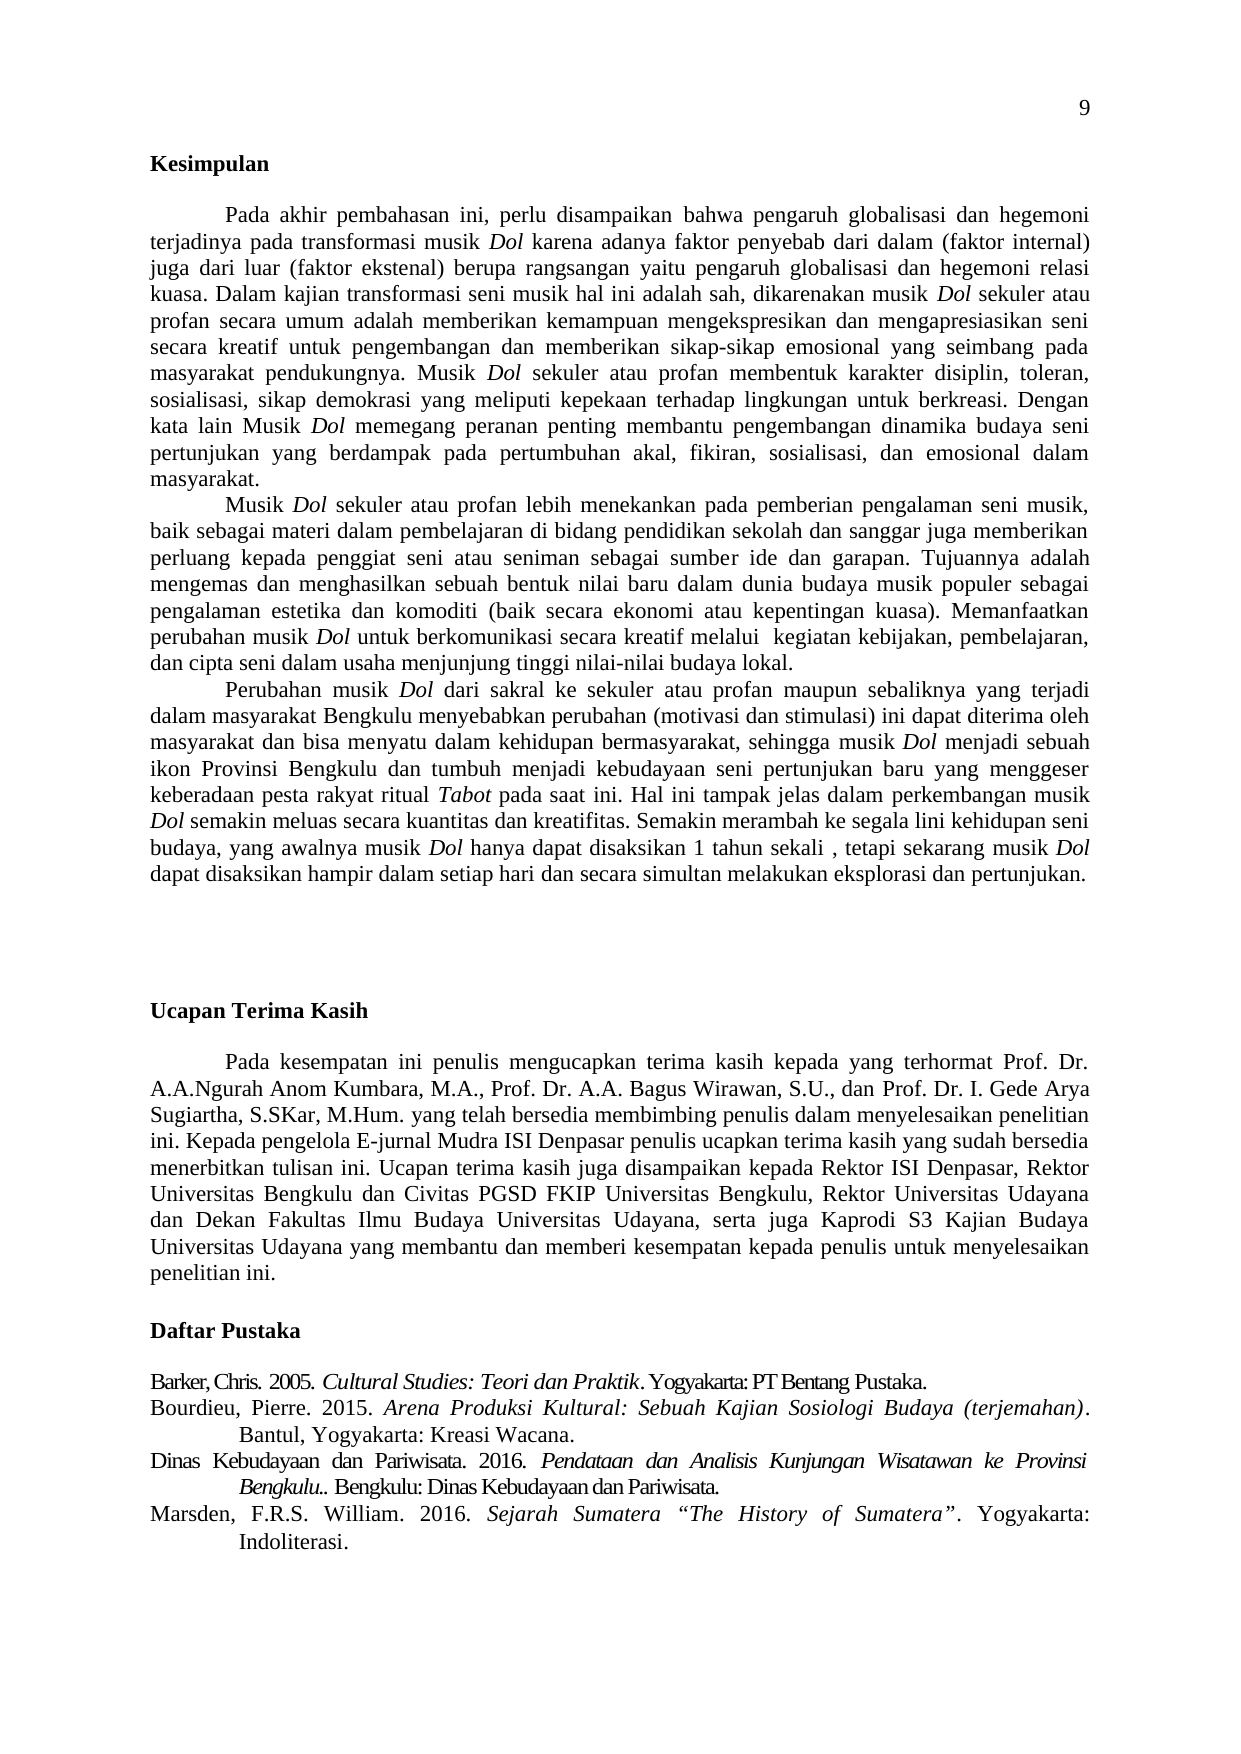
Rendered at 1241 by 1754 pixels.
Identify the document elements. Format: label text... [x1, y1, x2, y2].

subtitle Ucapan Terima Kasih [150, 997, 1090, 1023]
text Pada kesempatan ini penulis mengucapkan terima kasih kepada yang terhormat Prof. Dr. A.A.Ngurah Anom Kumbara, M.A., Prof. Dr. A.A. Bagus Wirawan, S.U., dan Prof. Dr. I. Gede Arya Sugiartha, S.SKar, M.Hum. yang telah bersedia membimbing penulis dalam menyelesaikan penelitian ini. Kepada pengelola E-jurnal Mudra ISI Denpasar penulis ucapkan terima kasih yang sudah bersedia menerbitkan tulisan ini. Ucapan terima kasih juga disampaikan kepada Rektor ISI Denpasar, Rektor Universitas Bengkulu dan Civitas PGSD FKIP Universitas Bengkulu, Rektor Universitas Udayana dan Dekan Fakultas Ilmu Budaya Universitas Udayana, serta juga Kaprodi S3 Kajian Budaya Universitas Udayana yang membantu dan memberi kesempatan kepada penulis untuk menyelesaikan penelitian ini. [150, 1048, 1090, 1285]
text Perubahan musik Dol dari sakral ke sekuler atau profan maupun sebaliknya yang terjadi dalam masyarakat Bengkulu menyebabkan perubahan (motivasi dan stimulasi) ini dapat diterima oleh masyarakat dan bisa menyatu dalam kehidupan bermasyarakat, sehingga musik Dol menjadi sebuah ikon Provinsi Bengkulu dan tumbuh menjadi kebudayaan seni pertunjukan baru yang menggeser keberadaan pesta rakyat ritual Tabot pada saat ini. Hal ini tampak jelas dalam perkembangan musik Dol semakin meluas secara kuantitas dan kreatifitas. Semakin merambah ke segala lini kehidupan seni budaya, yang awalnya musik Dol hanya dapat disaksikan 1 tahun sekali , tetapi sekarang musik Dol dapat disaksikan hampir dalam setiap hari dan secara simultan melakukan eksplorasi dan pertunjukan. [150, 676, 1090, 887]
subtitle Kesimpulan [150, 150, 1090, 176]
text Musik Dol sekuler atau profan lebih menekankan pada pemberian pengalaman seni musik, baik sebagai materi dalam pembelajaran di bidang pendidikan sekolah dan sanggar juga memberikan perluang kepada penggiat seni atau seniman sebagai sumber ide dan garapan. Tujuannya adalah mengemas dan menghasilkan sebuah bentuk nilai baru dalam dunia budaya musik populer sebagai pengalaman estetika dan komoditi (baik secara ekonomi atau kepentingan kuasa). Memanfaatkan perubahan musik Dol untuk berkomunikasi secara kreatif melalui kegiatan kebijakan, pembelajaran, dan cipta seni dalam usaha menjunjung tinggi nilai-nilai budaya lokal. [150, 491, 1090, 676]
text Marsden, F.R.S. William. 2016. Sejarah Sumatera “The History of Sumatera”. Yogyakarta: Indoliterasi. [150, 1500, 1090, 1554]
text Barker, Chris. 2005. Cultural Studies: Teori dan Praktik. Yogyakarta: PT Bentang Pustaka. [150, 1368, 1090, 1394]
text Dinas Kebudayaan dan Pariwisata. 2016. Pendataan dan Analisis Kunjungan Wisatawan ke Provinsi Bengkulu.. Bengkulu: Dinas Kebudayaan dan Pariwisata. [150, 1447, 1090, 1500]
text Bourdieu, Pierre. 2015. Arena Produksi Kultural: Sebuah Kajian Sosiologi Budaya (terjemahan). Bantul, Yogyakarta: Kreasi Wacana. [150, 1394, 1090, 1447]
subtitle Daftar Pustaka [150, 1317, 1090, 1343]
text Pada akhir pembahasan ini, perlu disampaikan bahwa pengaruh globalisasi dan hegemoni terjadinya pada transformasi musik Dol karena adanya faktor penyebab dari dalam (faktor internal) juga dari luar (faktor ekstenal) berupa rangsangan yaitu pengaruh globalisasi dan hegemoni relasi kuasa. Dalam kajian transformasi seni musik hal ini adalah sah, dikarenakan musik Dol sekuler atau profan secara umum adalah memberikan kemampuan mengekspresikan dan mengapresiasikan seni secara kreatif untuk pengembangan dan memberikan sikap-sikap emosional yang seimbang pada masyarakat pendukungnya. Musik Dol sekuler atau profan membentuk karakter disiplin, toleran, sosialisasi, sikap demokrasi yang meliputi kepekaan terhadap lingkungan untuk berkreasi. Dengan kata lain Musik Dol memegang peranan penting membantu pengembangan dinamika budaya seni pertunjukan yang berdampak pada pertumbuhan akal, fikiran, sosialisasi, dan emosional dalam masyarakat. [150, 201, 1090, 491]
